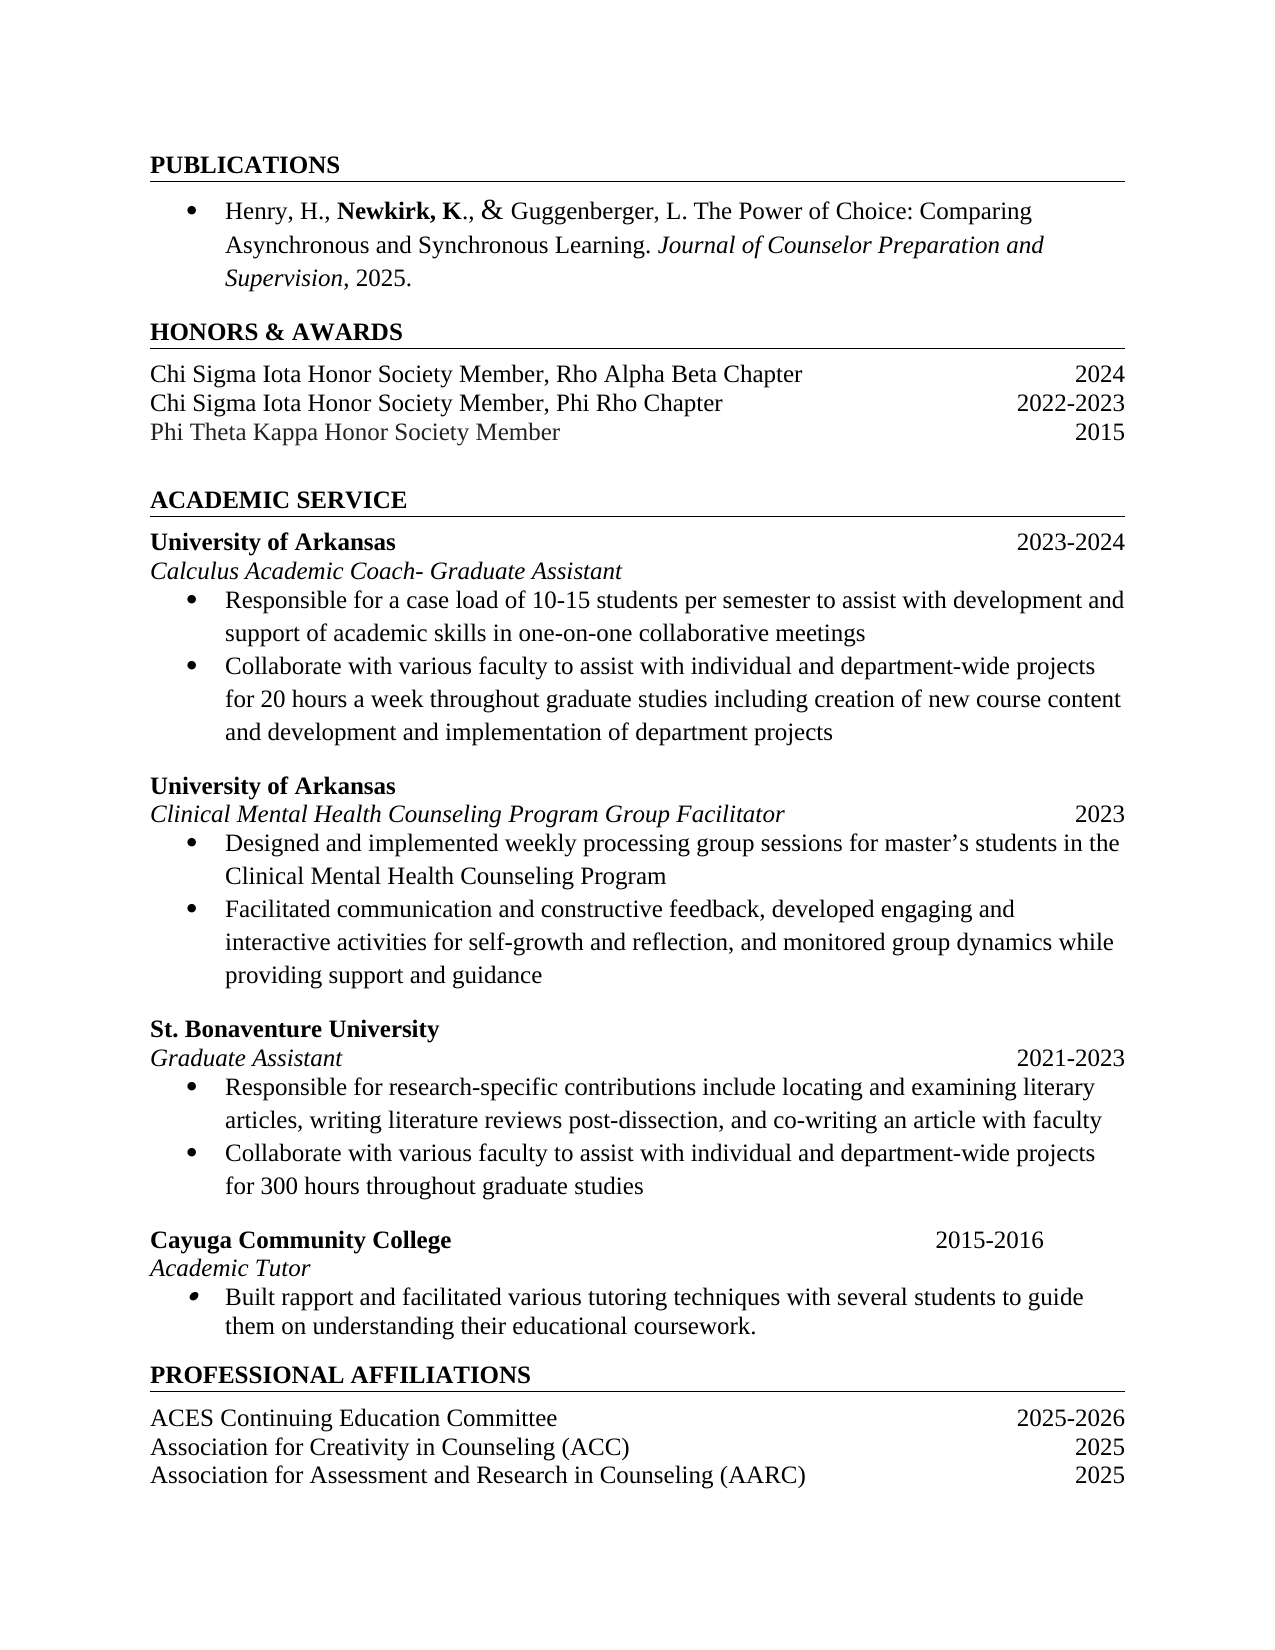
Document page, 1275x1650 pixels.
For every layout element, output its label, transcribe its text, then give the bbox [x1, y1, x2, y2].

list Built rapport and facilitated various tutoring techniques with several students to guide them on understanding their educational coursework. [187, 1282, 1125, 1340]
list Responsible for a case load of 10-15 students per semester to assist with development and support of academic skills in one-on-one collaborative meetings [187, 585, 1125, 647]
text Association for Assessment and Research in Counseling (AARC) 2025 [150, 1460, 1125, 1489]
text Chi Sigma Iota Honor Society Member, Rho Alpha Beta Chapter 2024 [150, 359, 1125, 388]
text Association for Creativity in Counseling (ACC) 2025 [150, 1432, 1125, 1460]
text HONORS & AWARDS [150, 317, 1125, 348]
text PROFESSIONAL AFFILIATIONS [150, 1361, 1125, 1391]
text PUBLICATIONS [150, 150, 1125, 181]
list Facilitated communication and constructive feedback, developed engaging and interactive activities for self-growth and reflection, and monitored group dynamics while providing support and guidance [187, 894, 1125, 989]
text ACES Continuing Education Committee 2025-2026 [150, 1403, 1125, 1432]
list Henry, H., Newkirk, K., & Guggenberger, L. The Power of Choice: Comparing Asynchronous and Synchronous Learning. Journal of Counselor Preparation and Supervision, 2025. [187, 192, 1125, 292]
list Collaborate with various faculty to assist with individual and department-wide projects for 300 hours throughout graduate studies [187, 1138, 1125, 1199]
list Collaborate with various faculty to assist with individual and department-wide projects for 20 hours a week throughout graduate studies including creation of new course content and development and implementation of department projects [187, 651, 1125, 746]
text ACADEMIC SERVICE [150, 485, 1125, 516]
text Phi Theta Kappa Honor Society Member 2015 [560, 417, 1125, 446]
text Chi Sigma Iota Honor Society Member, Phi Rho Chapter 2022-2023 [150, 388, 1125, 417]
list Responsible for research-specific contributions include locating and examining literary articles, writing literature reviews post-dissection, and co-writing an article with faculty [187, 1072, 1125, 1133]
text Cayuga Community College 2015-2016 Academic Tutor [150, 1225, 1125, 1282]
text St. Bonaventure University Graduate Assistant 2021-2023 [150, 1014, 1125, 1072]
list Designed and implemented weekly processing group sessions for master’s students in the Clinical Mental Health Counseling Program [187, 828, 1125, 890]
text University of Arkansas Clinical Mental Health Counseling Program Group Facilitator 2023 [150, 771, 1125, 828]
text University of Arkansas 2023-2024 [150, 527, 1125, 556]
text Calculus Academic Coach- Graduate Assistant [150, 556, 1125, 585]
